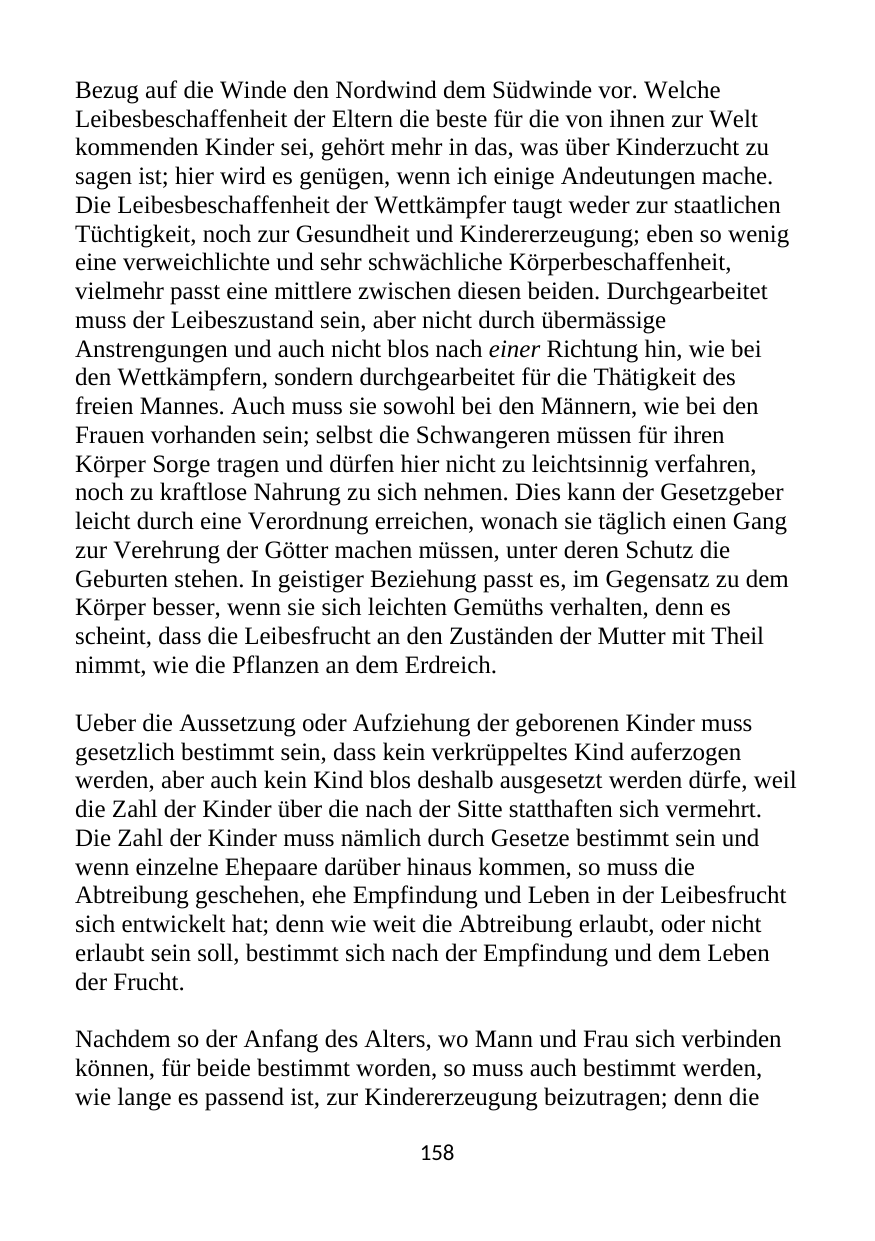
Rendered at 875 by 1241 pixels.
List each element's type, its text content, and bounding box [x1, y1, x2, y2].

text Ueber die Aussetzung oder Aufziehung der geborenen Kinder muss gesetzlich bestimmt sein, dass kein verkrüppeltes Kind auferzogen werden, aber auch kein Kind blos deshalb ausgesetzt werden dürfe, weil die Zahl der Kinder über die nach der Sitte statthaften sich vermehrt. Die Zahl der Kinder muss nämlich durch Gesetze bestimmt sein und wenn einzelne Ehepaare darüber hinaus kommen, so muss die Abtreibung geschehen, ehe Empfindung und Leben in der Leibesfrucht sich entwickelt hat; denn wie weit die Abtreibung erlaubt, oder nicht erlaubt sein soll, bestimmt sich nach der Empfindung und dem Leben der Frucht. [75, 708, 799, 995]
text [75, 75, 799, 679]
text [75, 1024, 799, 1111]
